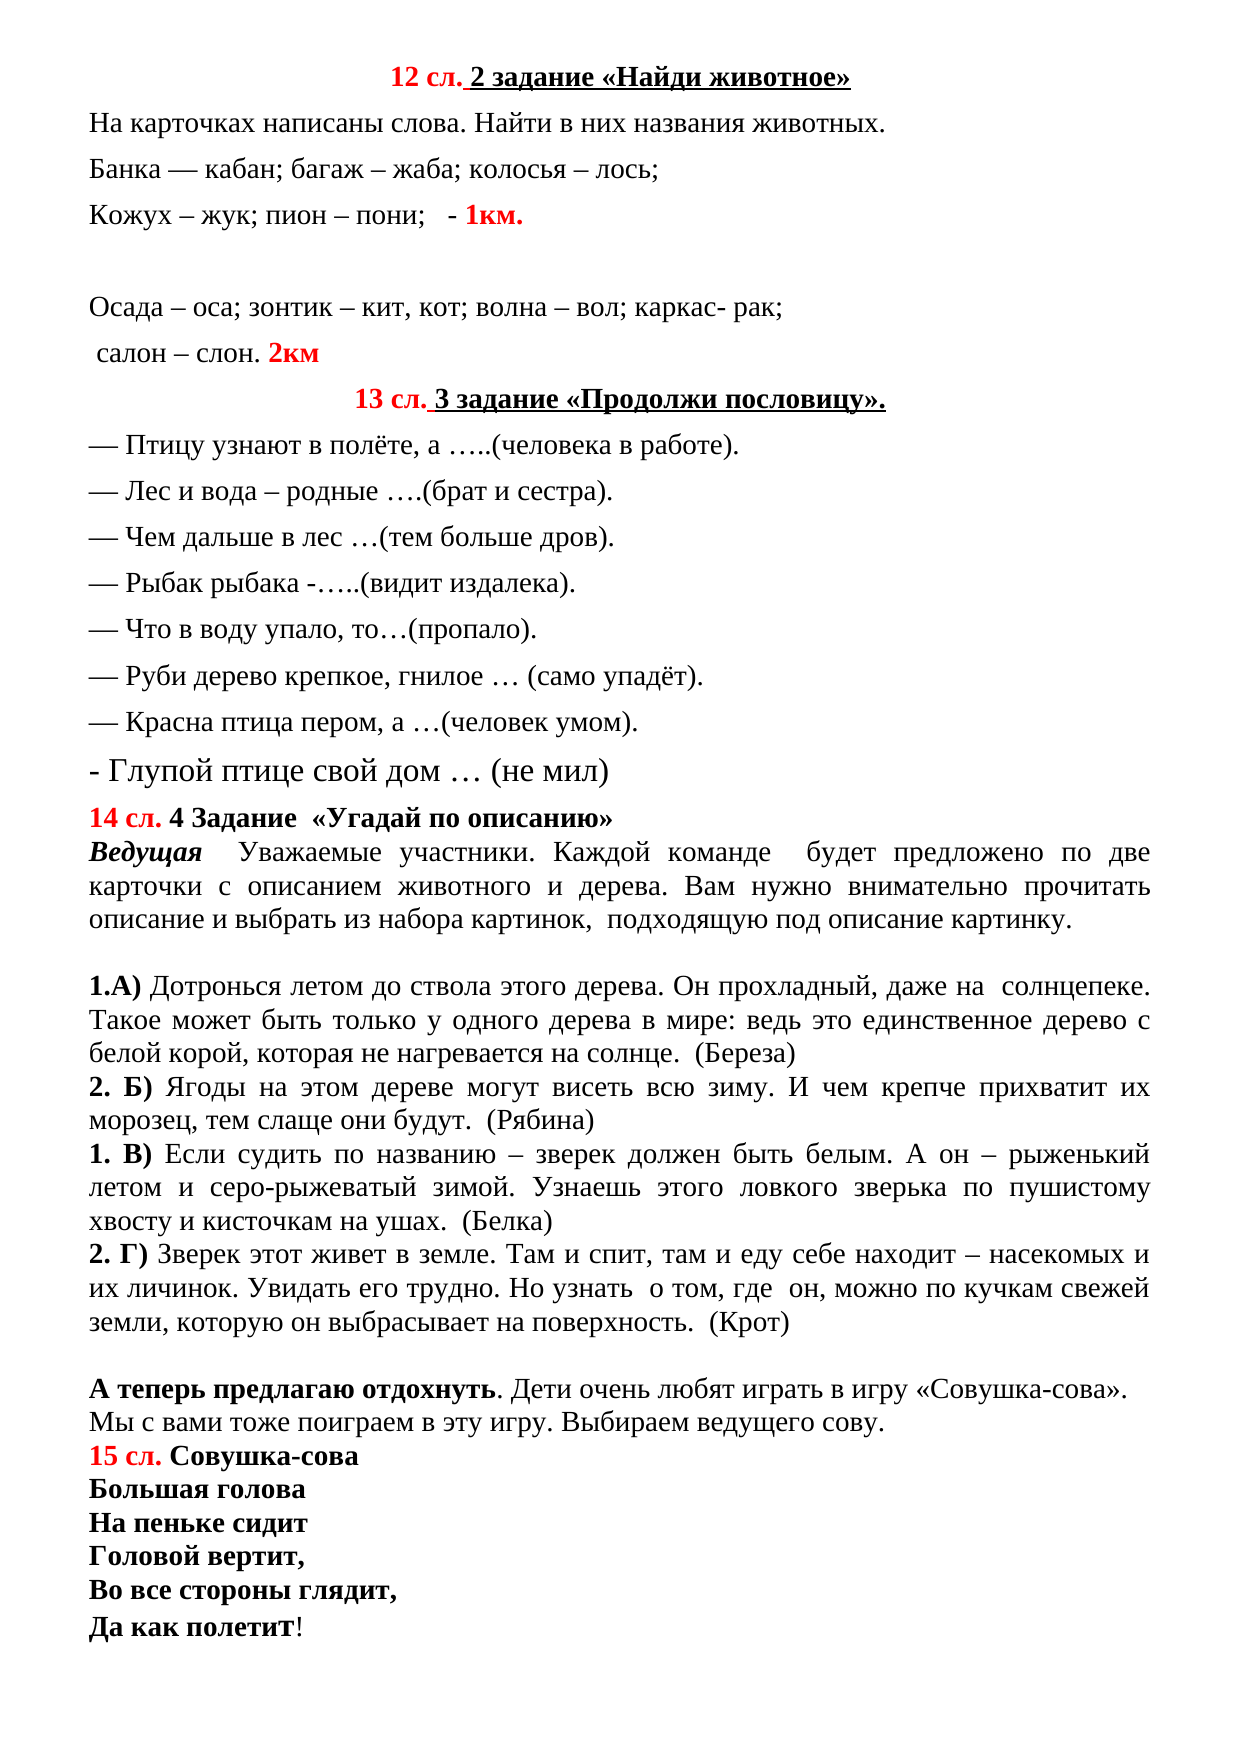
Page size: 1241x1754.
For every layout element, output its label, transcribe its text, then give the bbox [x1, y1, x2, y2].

text А теперь предлагаю отдохнуть. Дети очень любят играть в игру «Совушка-сова». Мы с вами тоже поиграем в эту игру. Выбираем ведущего сову. [89, 1371, 1152, 1438]
text На пеньке сидит [89, 1505, 1152, 1538]
text салон – слон. 2км [89, 335, 1152, 369]
text Ведущая Уважаемые участники. Каждой команде будет предложено по две карточки с описанием животного и дерева. Вам нужно внимательно прочитать описание и выбрать из набора картинок, подходящую под описание картинку. [89, 834, 1152, 935]
text Кожух – жук; пион – пони; - 1км. [89, 197, 1152, 231]
text 14 сл. 4 Задание «Угадай по описанию» [89, 801, 1152, 834]
text 15 сл. Совушка-сова [89, 1438, 1152, 1471]
text 12 сл. 2 задание «Найди животное» [89, 59, 1152, 93]
text Банка — кабан; багаж – жаба; колосья – лось; [89, 151, 1152, 185]
text 1. В) Если судить по названию – зверек должен быть белым. А он – рыженький летом и серо-рыжеватый зимой. Узнаешь этого ловкого зверька по пушистому хвосту и кисточкам на ушах. (Белка) [89, 1136, 1152, 1237]
text Во все стороны глядит, [89, 1572, 1152, 1606]
text - Глупой птице свой дом … (не мил) [89, 750, 1152, 788]
text Осада – оса; зонтик – кит, кот; волна – вол; каркас- рак; [89, 289, 1152, 323]
text 1.А) Дотронься летом до ствола этого дерева. Он прохладный, даже на солнцепеке. Такое может быть только у одного дерева в мире: ведь это единственное дерево с белой корой, которая не нагревается на солнце. (Береза) [89, 968, 1152, 1069]
text — Лес и вода – родные ….(брат и сестра). [89, 473, 1152, 507]
text — Красна птица пером, а …(человек умом). [89, 704, 1152, 737]
text — Чем дальше в лес …(тем больше дров). [89, 519, 1152, 553]
text 13 сл. 3 задание «Продолжи пословицу». [89, 381, 1152, 415]
text 2. Г) Зверек этот живет в земле. Там и спит, там и еду себе находит – насекомых и их личинок. Увидать его трудно. Но узнать о том, где он, можно по кучкам свежей земли, которую он выбрасывает на поверхность. (Крот) [89, 1237, 1152, 1337]
text Да как полетит! [89, 1606, 1152, 1644]
text 2. Б) Ягоды на этом дереве могут висеть всю зиму. И чем крепче прихватит их морозец, тем слаще они будут. (Рябина) [89, 1069, 1152, 1136]
text — Рыбак рыбака -…..(видит издалека). [89, 566, 1152, 599]
text На карточках написаны слова. Найти в них названия животных. [89, 105, 1152, 139]
text Большая голова [89, 1471, 1152, 1505]
text — Что в воду упало, то…(пропало). [89, 612, 1152, 645]
text — Руби дерево крепкое, гнилое … (само упадёт). [89, 658, 1152, 691]
text Головой вертит, [89, 1538, 1152, 1572]
text — Птицу узнают в полёте, а …..(человека в работе). [89, 427, 1152, 461]
